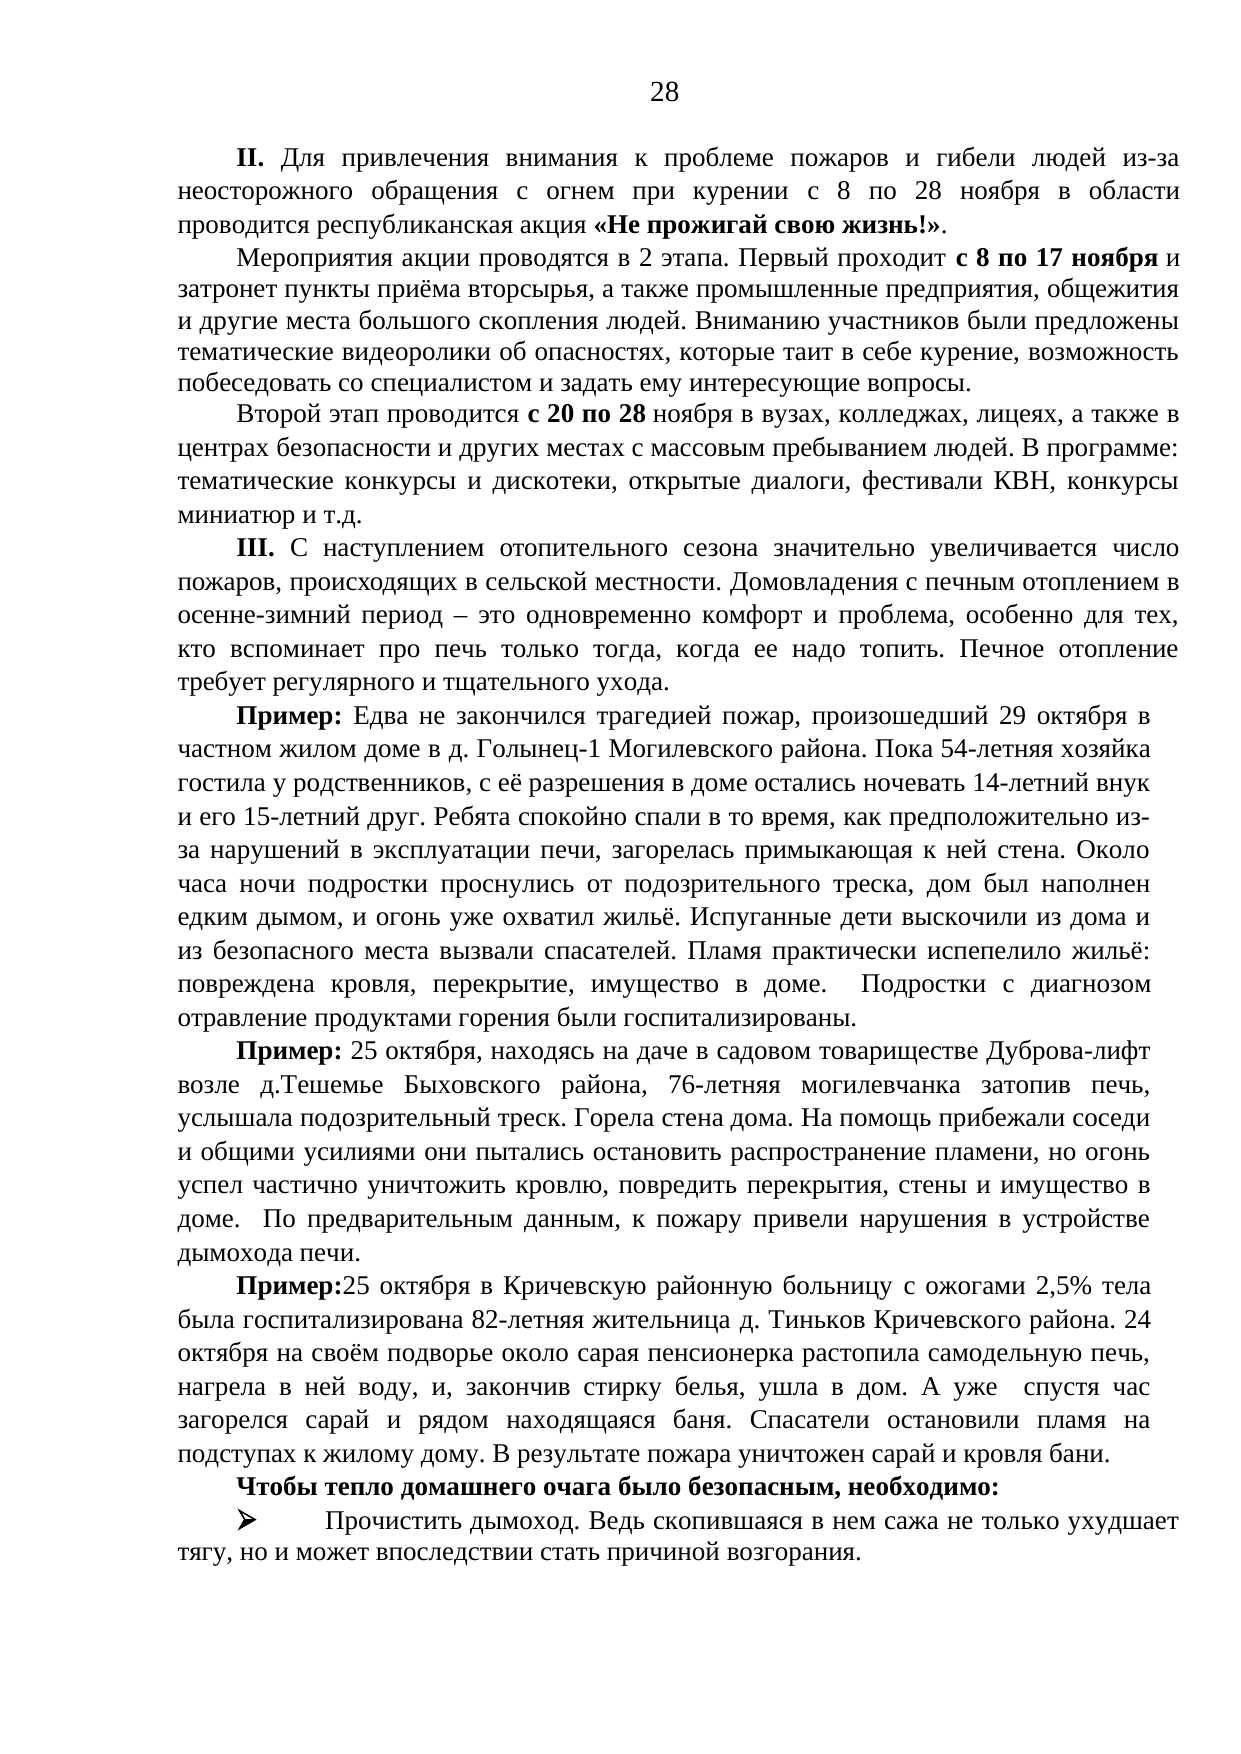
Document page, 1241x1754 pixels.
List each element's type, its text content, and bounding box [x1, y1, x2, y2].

text Второй этап проводится с 20 по 28 ноября в вузах, колледжах, лицеях, а также в центрах безопасности и других местах с массовым пребыванием людей. В программе: тематические конкурсы и дискотеки, открытые диалоги, фестивали КВН, конкурсы миниатюр и т.д. [177, 397, 1180, 529]
text Чтобы тепло домашнего очага было безопасным, необходимо: [177, 1471, 1180, 1502]
text Пример: Едва не закончился трагедией пожар, произошедший 29 октября в частном жилом доме в д. Голынец-1 Могилевского района. Пока 54-летняя хозяйка гостила у родственников, с её разрешения в доме остались ночевать 14-летний внук и его 15-летний друг. Ребята спокойно спали в то время, как предположительно из-за нарушений в эксплуатации печи, загорелась примыкающая к ней стена. Около часа ночи подростки проснулись от подозрительного треска, дом был наполнен едким дымом, и огонь уже охватил жильё. Испуганные дети выскочили из дома и из безопасного места вызвали спасателей. Пламя практически испепелило жильё: повреждена кровля, перекрытие, имущество в доме. Подростки с диагнозом отравление продуктами горения были госпитализированы. [177, 699, 1152, 1032]
text III. С наступлением отопительного сезона значительно увеличивается число пожаров, происходящих в сельской местности. Домовладения с печным отоплением в осенне-зимний период – это одновременно комфорт и проблема, особенно для тех, кто вспоминает про печь только тогда, когда ее надо топить. Печное отопление требует регулярного и тщательного ухода. [177, 531, 1180, 697]
text Мероприятия акции проводятся в 2 этапа. Первый проходит с 8 по 17 ноября и затронет пункты приёма вторсырья, а также промышленные предприятия, общежития и другие места большого скопления людей. Вниманию участников были предложены тематические видеоролики об опасностях, которые таит в себе курение, возможность побеседовать со специалистом и задать ему интересующие вопросы. [177, 241, 1180, 397]
text II. Для привлечения внимания к проблеме пожаров и гибели людей из-за неосторожного обращения с огнем при курении с 8 по 28 ноября в области проводится республиканская акция «Не прожигай свою жизнь!». [177, 141, 1180, 239]
list Прочистить дымоход. Ведь скопившаяся в нем сажа не только ухудшает тягу, но и может впоследствии стать причиной возгорания. [177, 1504, 1180, 1566]
text Пример:25 октября в Кричевскую районную больницу с ожогами 2,5% тела была госпитализирована 82-летняя жительница д. Тиньков Кричевского района. 24 октября на своём подворье около сарая пенсионерка растопила самодельную печь, нагрела в ней воду, и, закончив стирку белья, ушла в дом. А уже спустя час загорелся сарай и рядом находящаяся баня. Спасатели остановили пламя на подступах к жилому дому. В результате пожара уничтожен сарай и кровля бани. [177, 1269, 1152, 1468]
text Пример: 25 октября, находясь на даче в садовом товариществе Дуброва-лифт возле д.Тешемье Быховского района, 76-летняя могилевчанка затопив печь, услышала подозрительный треск. Горела стена дома. На помощь прибежали соседи и общими усилиями они пытались остановить распространение пламени, но огонь успел частично уничтожить кровлю, повредить перекрытия, стены и имущество в доме. По предварительным данным, к пожару привели нарушения в устройстве дымохода печи. [177, 1034, 1152, 1267]
